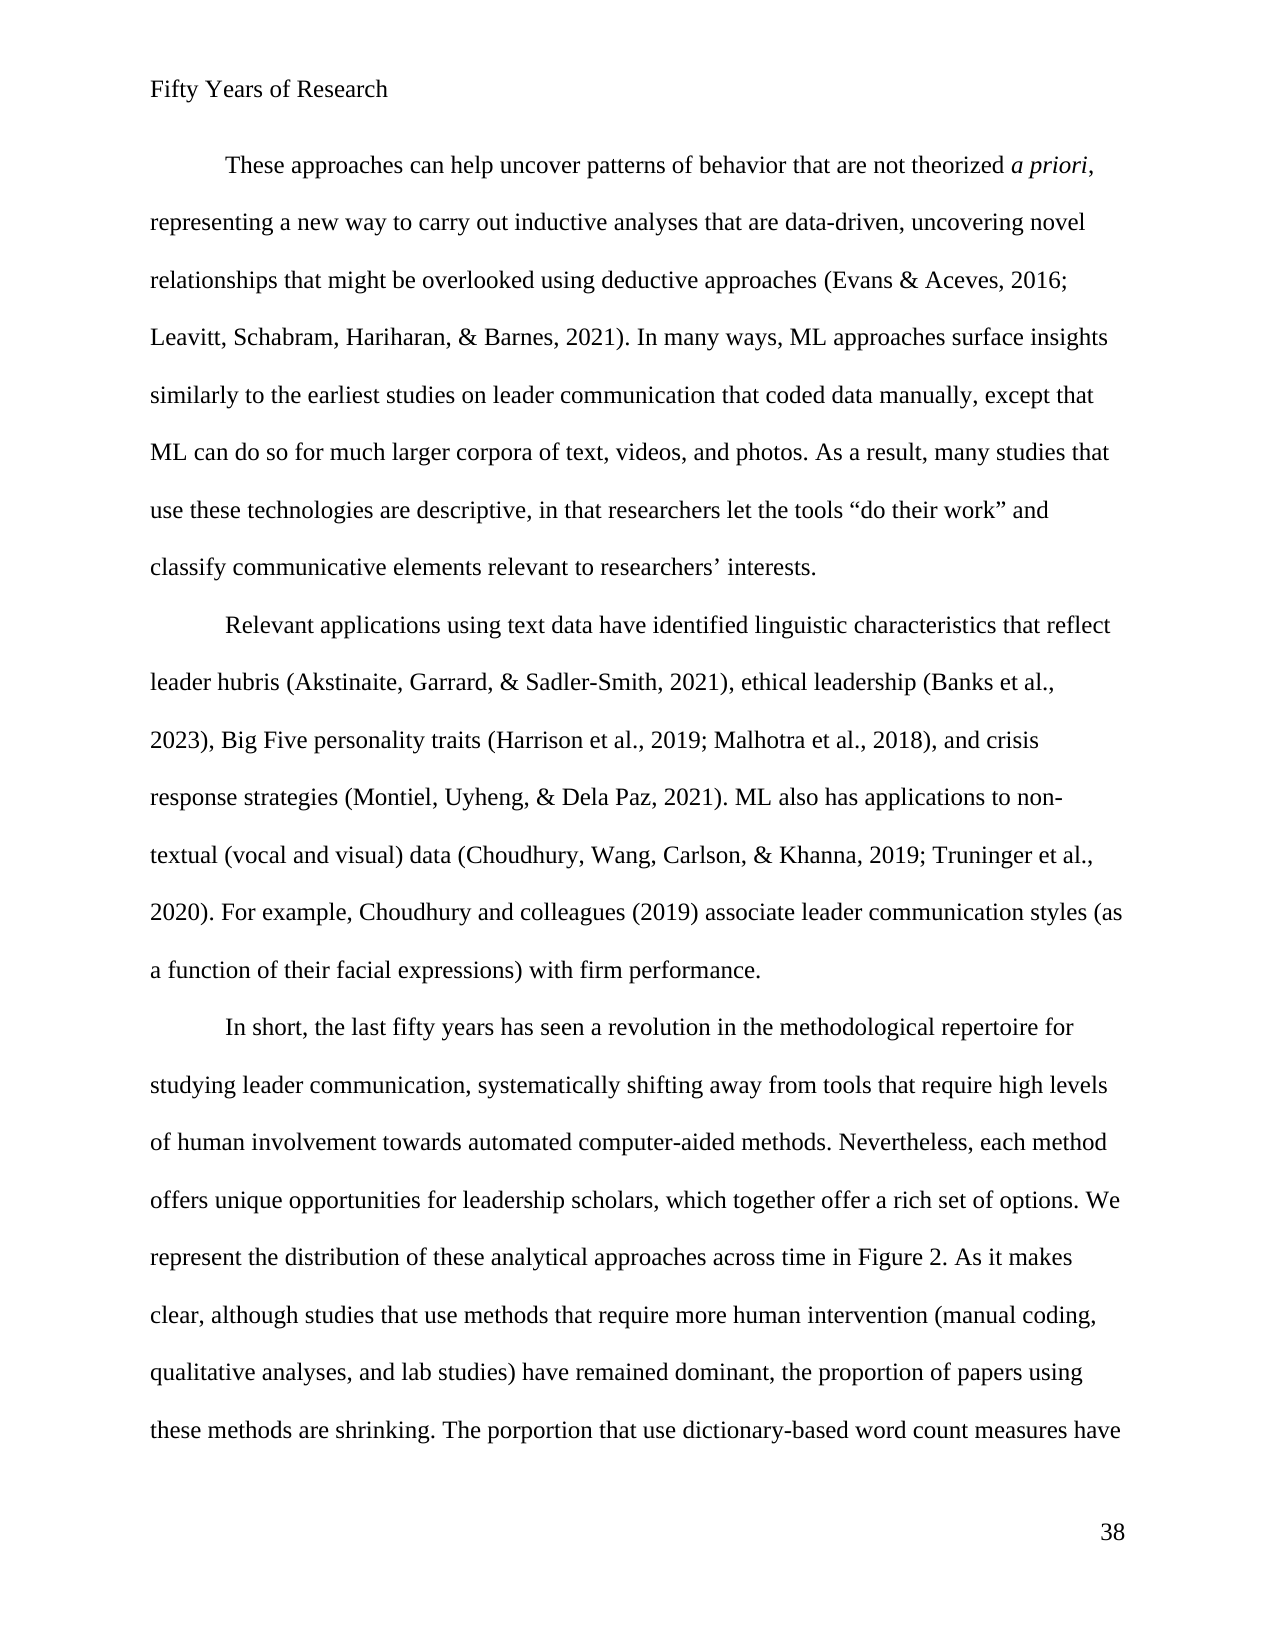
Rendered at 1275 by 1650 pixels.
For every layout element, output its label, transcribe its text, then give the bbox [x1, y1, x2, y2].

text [150, 1012, 1125, 1444]
text These approaches can help uncover patterns of behavior that are not theorized a priori, representing a new way to carry out inductive analyses that are data-driven, uncovering novel relationships that might be overlooked using deductive approaches (Evans & Aceves, 2016; Leavitt, Schabram, Hariharan, & Barnes, 2021). In many ways, ML approaches surface insights similarly to the earliest studies on leader communication that coded data manually, except that ML can do so for much larger corpora of text, videos, and photos. As a result, many studies that use these technologies are descriptive, in that researchers let the tools “do their work” and classify communicative elements relevant to researchers’ interests. [150, 150, 1125, 581]
text Relevant applications using text data have identified linguistic characteristics that reflect leader hubris (Akstinaite, Garrard, & Sadler‐Smith, 2021), ethical leadership (Banks et al., 2023), Big Five personality traits (Harrison et al., 2019; Malhotra et al., 2018), and crisis response strategies (Montiel, Uyheng, & Dela Paz, 2021). ML also has applications to non-textual (vocal and visual) data (Choudhury, Wang, Carlson, & Khanna, 2019; Truninger et al., 2020). For example, Choudhury and colleagues (2019) associate leader communication styles (as a function of their facial expressions) with firm performance. [150, 610, 1125, 984]
